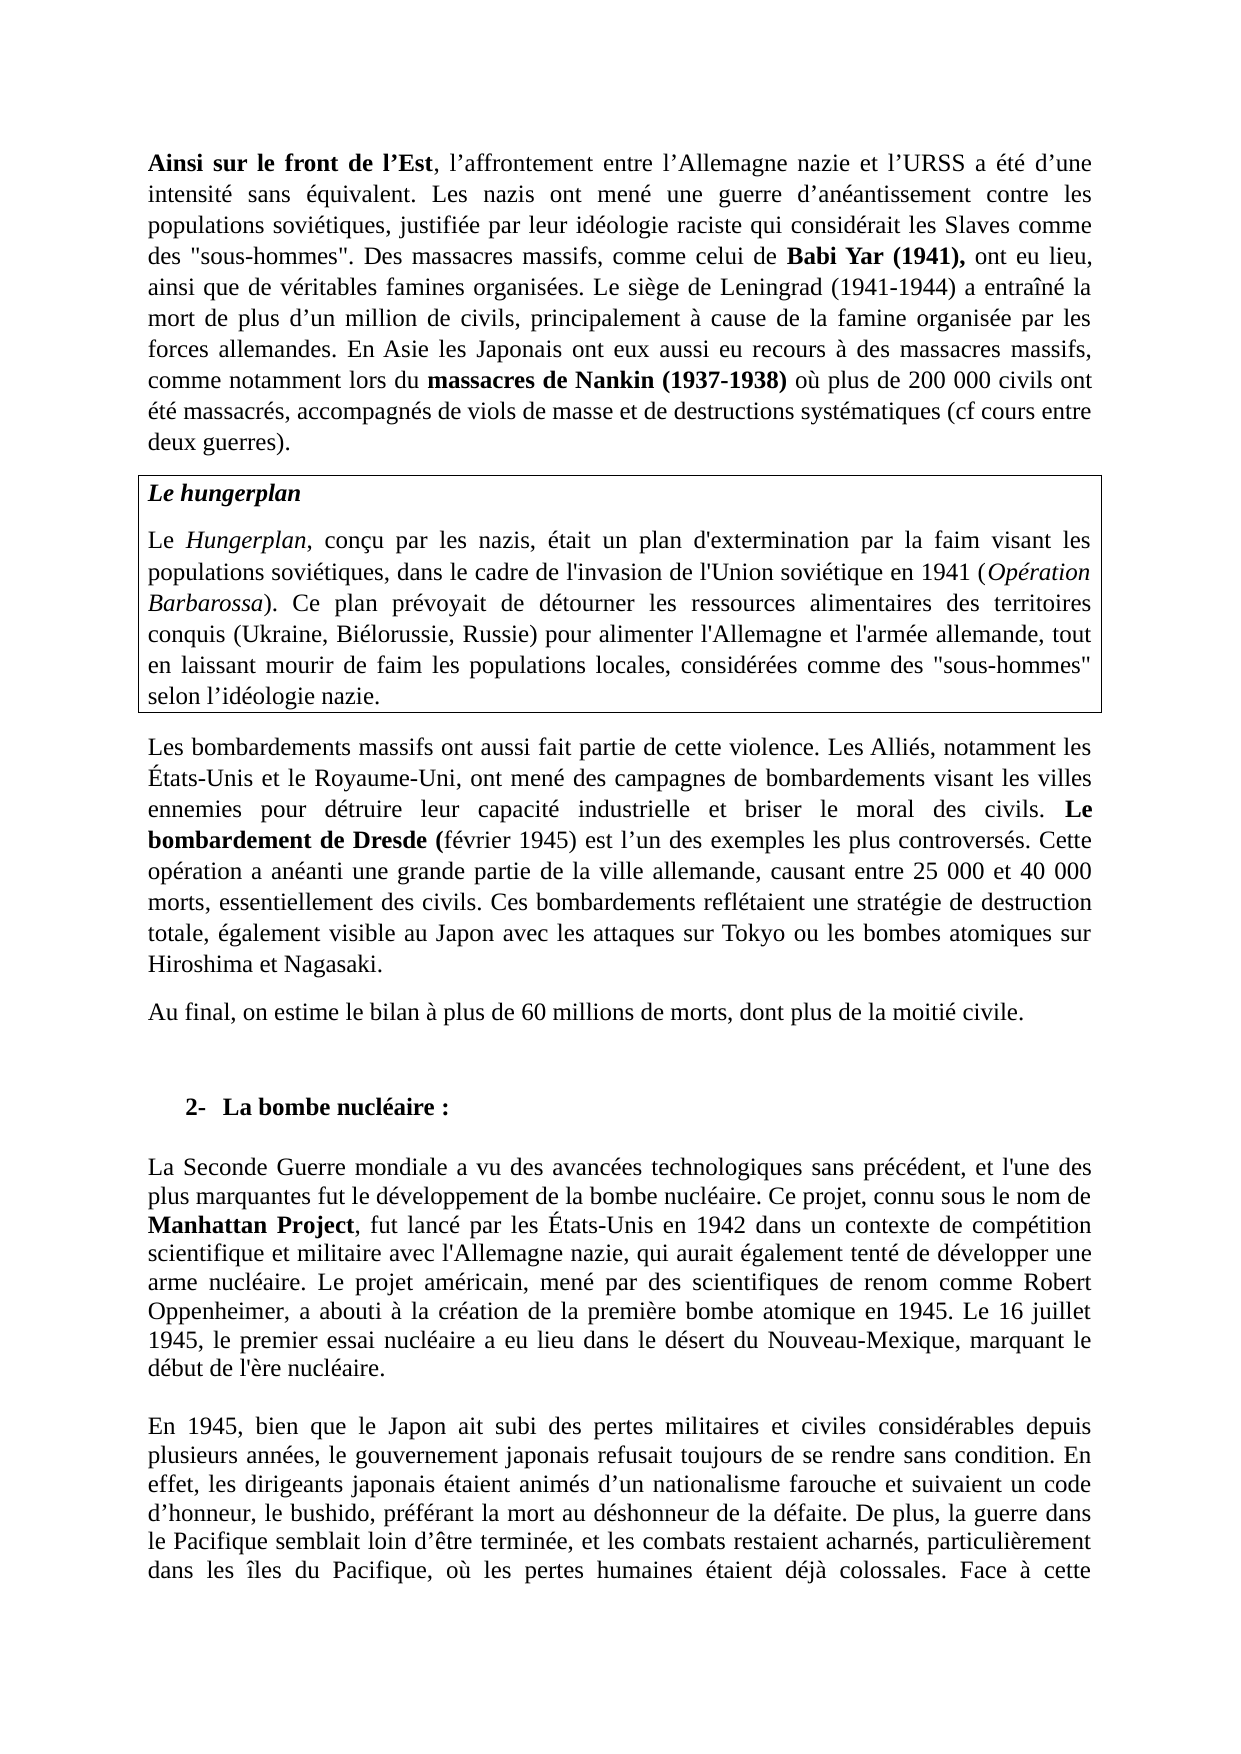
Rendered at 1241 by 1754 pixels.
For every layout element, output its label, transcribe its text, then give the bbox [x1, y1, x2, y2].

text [148, 1411, 1093, 1584]
text Au final, on estime le bilan à plus de 60 millions de morts, dont plus de la moitié civile. [148, 997, 1093, 1025]
text Le Hungerplan, conçu par les nazis, était un plan d'extermination par la faim visant les populations soviétiques, dans le cadre de l'invasion de l'Union soviétique en 1941 (Opération Barbarossa). Ce plan prévoyait de détourner les ressources alimentaires des territoires conquis (Ukraine, Biélorussie, Russie) pour alimenter l'Allemagne et l'armée allemande, tout en laissant mourir de faim les populations locales, considérées comme des "sous-hommes" selon l’idéologie nazie. [139, 522, 1101, 712]
list La bombe nucléaire : [185, 1092, 1093, 1121]
text Le hungerplan [139, 476, 1101, 507]
text La Seconde Guerre mondiale a vu des avancées technologiques sans précédent, et l'une des plus marquantes fut le développement de la bombe nucléaire. Ce projet, connu sous le nom de Manhattan Project, fut lancé par les États-Unis en 1942 dans un contexte de compétition scientifique et militaire avec l'Allemagne nazie, qui aurait également tenté de développer une arme nucléaire. Le projet américain, mené par des scientifiques de renom comme Robert Oppenheimer, a abouti à la création de la première bombe atomique en 1945. Le 16 juillet 1945, le premier essai nucléaire a eu lieu dans le désert du Nouveau-Mexique, marquant le début de l'ère nucléaire. [148, 1152, 1093, 1382]
text Les bombardements massifs ont aussi fait partie de cette violence. Les Alliés, notamment les États-Unis et le Royaume-Uni, ont mené des campagnes de bombardements visant les villes ennemies pour détruire leur capacité industrielle et briser le moral des civils. Le bombardement de Dresde (février 1945) est l’un des exemples les plus controversés. Cette opération a anéanti une grande partie de la ville allemande, causant entre 25 000 et 40 000 morts, essentiellement des civils. Ces bombardements reflétaient une stratégie de destruction totale, également visible au Japon avec les attaques sur Tokyo ou les bombes atomiques sur Hiroshima et Nagasaki. [148, 732, 1093, 978]
text Ainsi sur le front de l’Est, l’affrontement entre l’Allemagne nazie et l’URSS a été d’une intensité sans équivalent. Les nazis ont mené une guerre d’anéantissement contre les populations soviétiques, justifiée par leur idéologie raciste qui considérait les Slaves comme des "sous-hommes". Des massacres massifs, comme celui de Babi Yar (1941), ont eu lieu, ainsi que de véritables famines organisées. Le siège de Leningrad (1941-1944) a entraîné la mort de plus d’un million de civils, principalement à cause de la famine organisée par les forces allemandes. En Asie les Japonais ont eux aussi eu recours à des massacres massifs, comme notamment lors du massacres de Nankin (1937-1938) où plus de 200 000 civils ont été massacrés, accompagnés de viols de masse et de destructions systématiques (cf cours entre deux guerres). [148, 148, 1093, 456]
